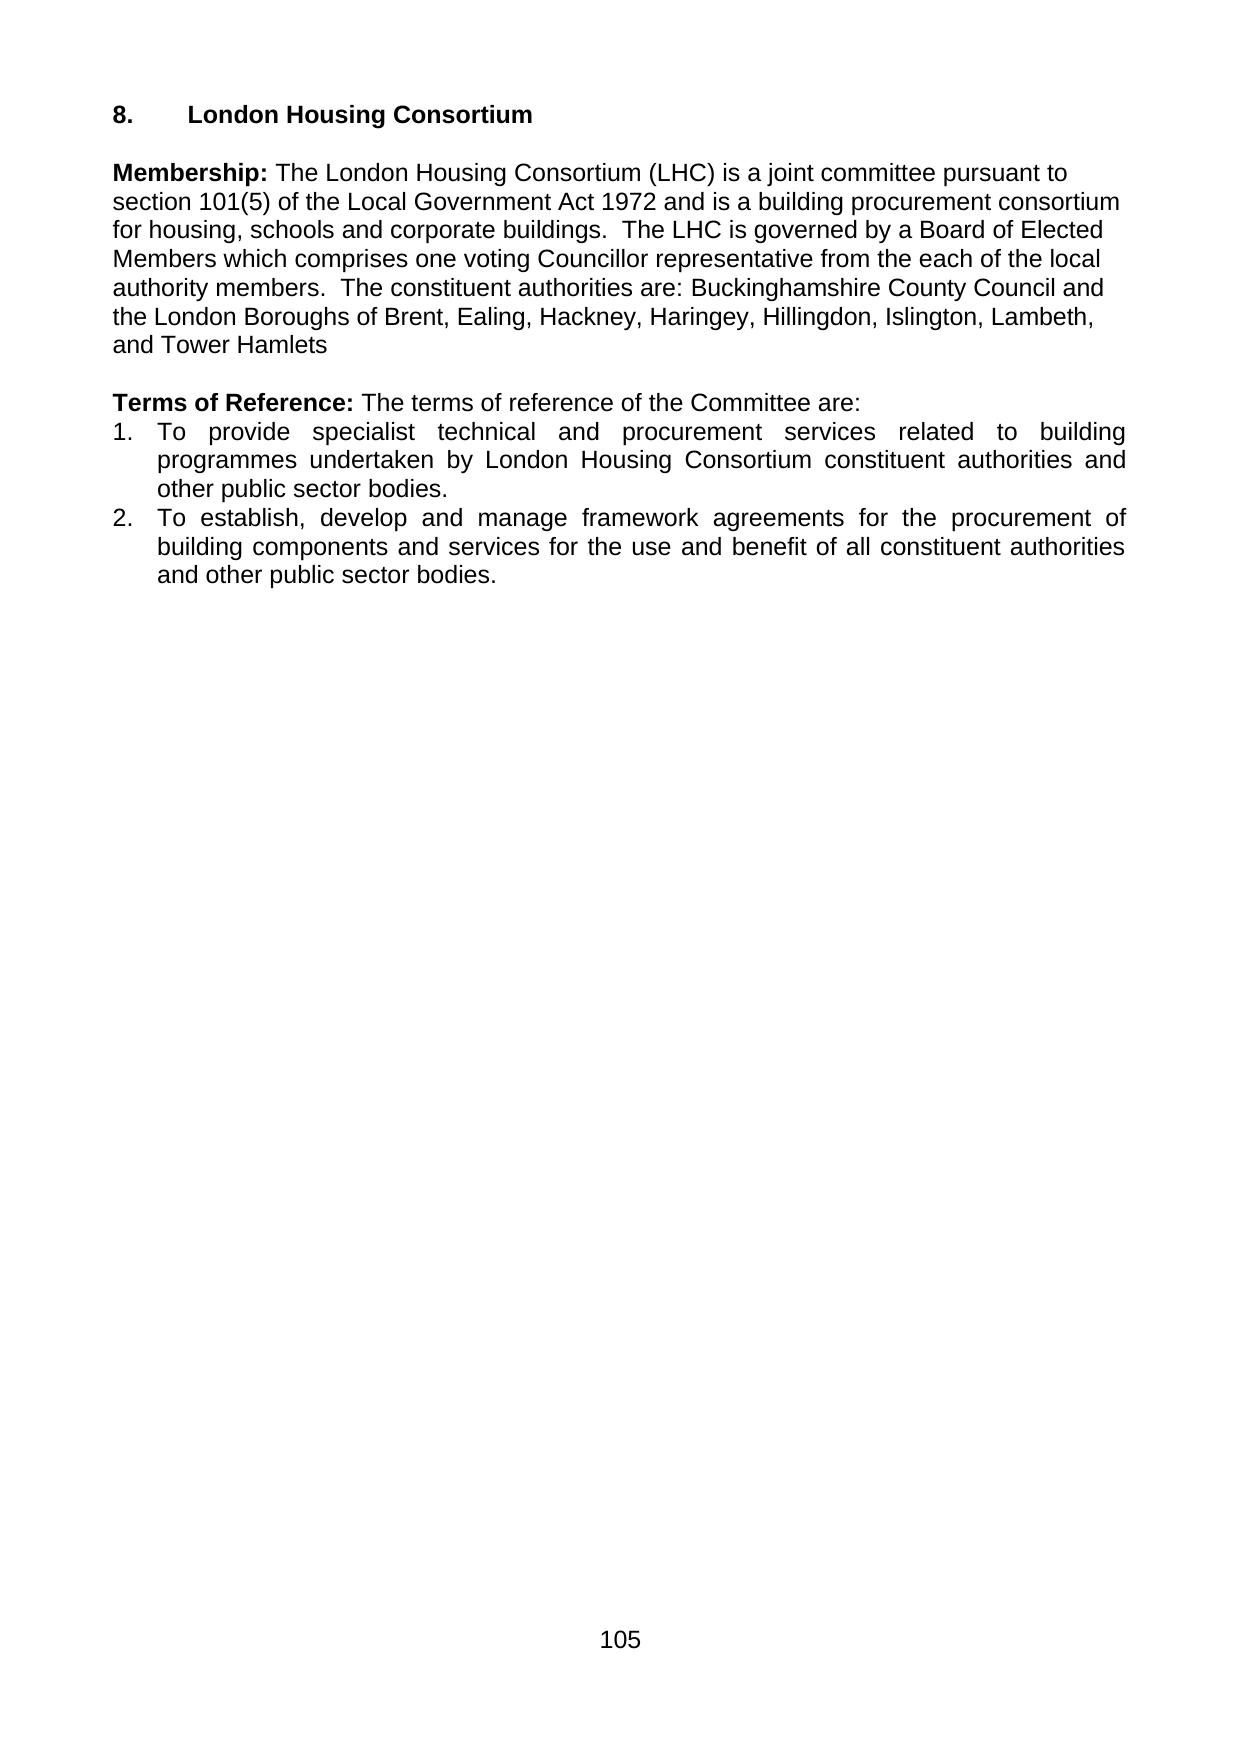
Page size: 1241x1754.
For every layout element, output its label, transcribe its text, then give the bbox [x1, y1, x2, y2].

text 8. London Housing Consortium [112, 100, 1128, 129]
text Terms of Reference: The terms of reference of the Committee are: [112, 388, 1128, 416]
text Membership: The London Housing Consortium (LHC) is a joint committee pursuant to section 101(5) of the Local Government Act 1972 and is a building procurement consortium for housing, schools and corporate buildings. The LHC is governed by a Board of Elected Members which comprises one voting Councillor representative from the each of the local authority members. The constituent authorities are: Buckinghamshire County Council and the London Boroughs of Brent, Ealing, Hackney, Haringey, Hillingdon, Islington, Lambeth, and Tower Hamlets [112, 158, 1128, 359]
list To establish, develop and manage framework agreements for the procurement of building components and services for the use and benefit of all constituent authorities and other public sector bodies. [112, 503, 1128, 589]
list To provide specialist technical and procurement services related to building programmes undertaken by London Housing Consortium constituent authorities and other public sector bodies. [112, 416, 1128, 503]
